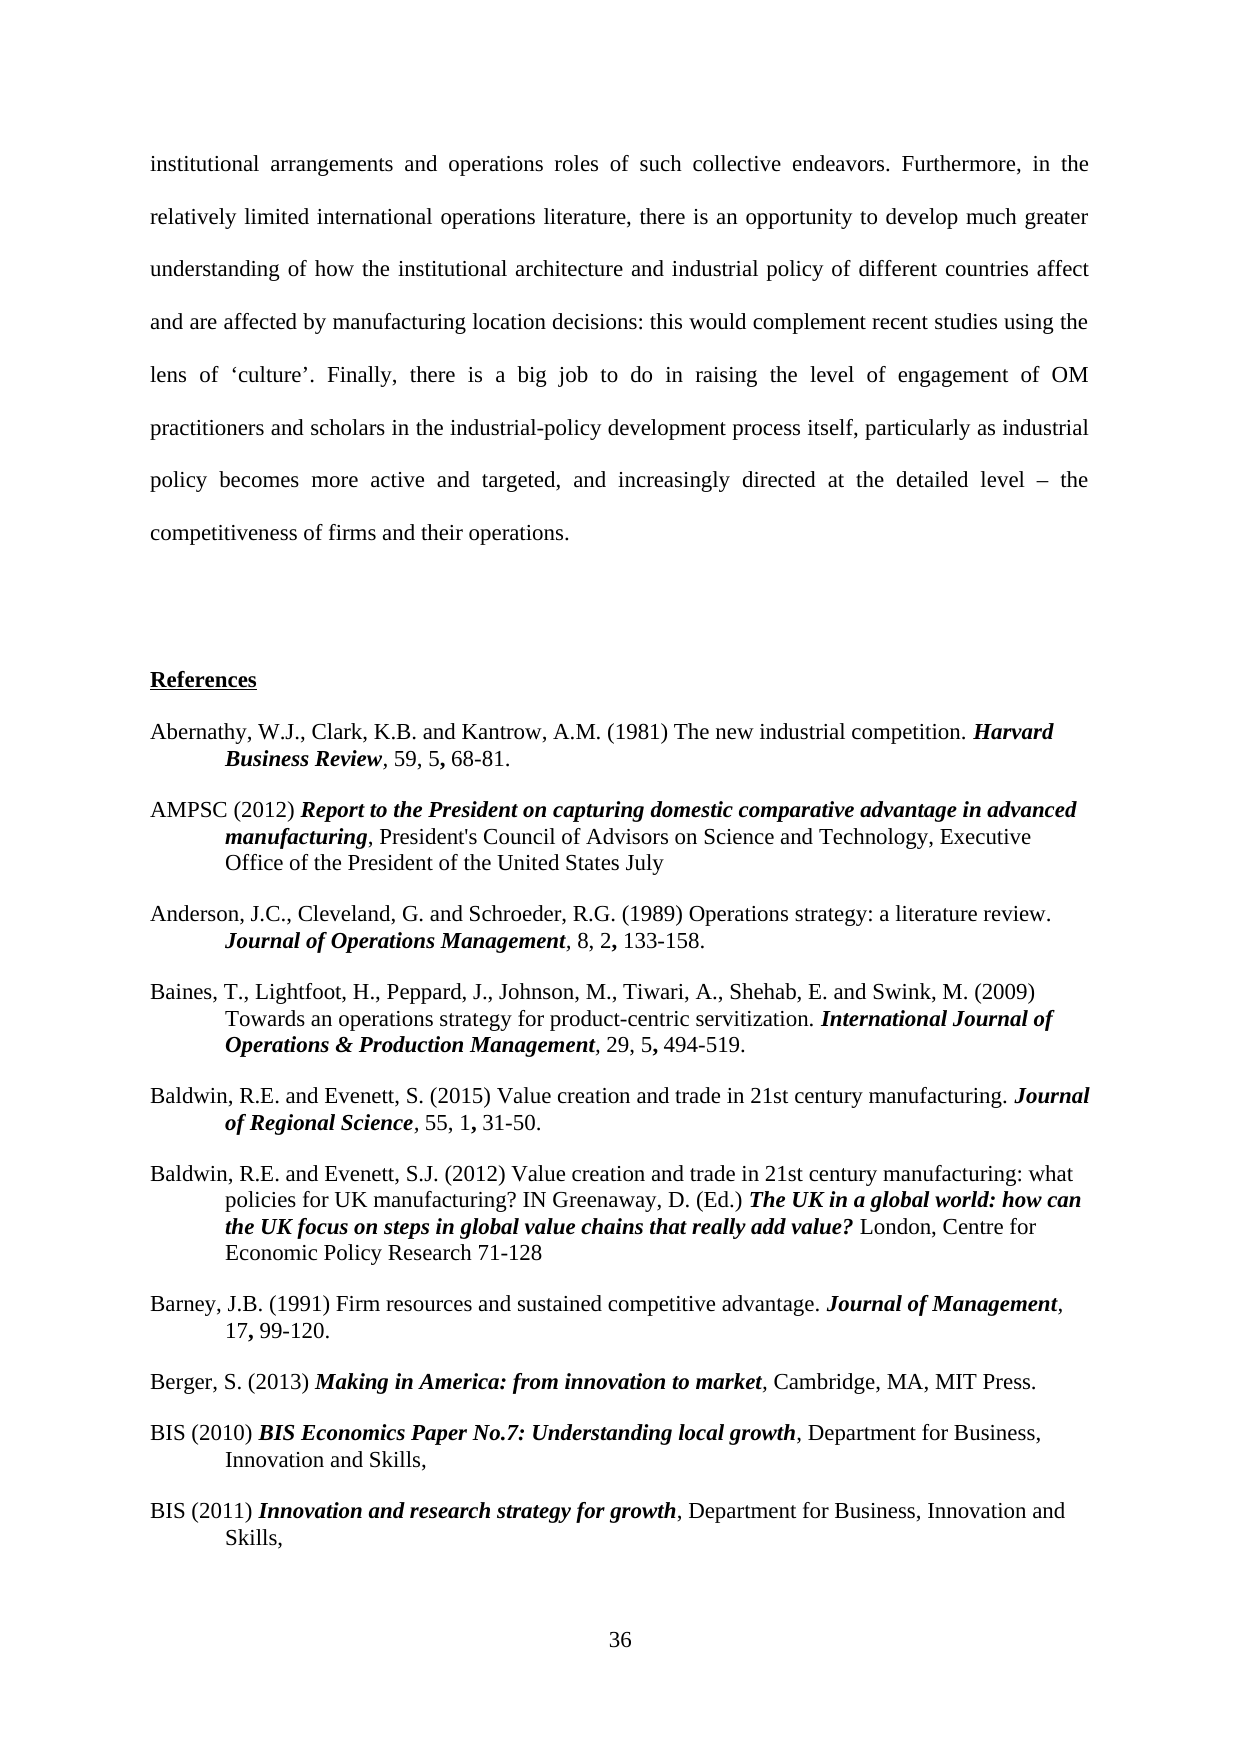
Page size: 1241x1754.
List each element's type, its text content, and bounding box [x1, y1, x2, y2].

text Barney, J.B. (1991) Firm resources and sustained competitive advantage. Journal of Management, 17, 99-120. [150, 1290, 1090, 1343]
text Anderson, J.C., Cleveland, G. and Schroeder, R.G. (1989) Operations strategy: a literature review. Journal of Operations Management, 8, 2, 133-158. [150, 901, 1090, 953]
text Baldwin, R.E. and Evenett, S.J. (2012) Value creation and trade in 21st century manufacturing: what policies for UK manufacturing? IN Greenaway, D. (Ed.) The UK in a global world: how can the UK focus on steps in global value chains that really add value? London, Centre for Economic Policy Research 71-128 [150, 1160, 1090, 1265]
text Berger, S. (2013) Making in America: from innovation to market, Cambridge, MA, MIT Press. [150, 1368, 1090, 1394]
text Abernathy, W.J., Clark, K.B. and Kantrow, A.M. (1981) The new industrial competition. Harvard Business Review, 59, 5, 68-81. [150, 717, 1090, 771]
text BIS (2011) Innovation and research strategy for growth, Department for Business, Innovation and Skills, [150, 1497, 1090, 1550]
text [150, 150, 1090, 545]
text References [150, 666, 1090, 692]
text Baines, T., Lightfoot, H., Peppard, J., Johnson, M., Tiwari, A., Shehab, E. and Swink, M. (2009) Towards an operations strategy for product-centric servitization. International Journal of Operations & Production Management, 29, 5, 494-519. [150, 978, 1090, 1057]
text AMPSC (2012) Report to the President on capturing domestic comparative advantage in advanced manufacturing, President's Council of Advisors on Science and Technology, Executive Office of the President of the United States July [150, 796, 1090, 876]
text BIS (2010) BIS Economics Paper No.7: Understanding local growth, Department for Business, Innovation and Skills, [150, 1419, 1090, 1472]
text Baldwin, R.E. and Evenett, S. (2015) Value creation and trade in 21st century manufacturing. Journal of Regional Science, 55, 1, 31-50. [150, 1082, 1090, 1135]
